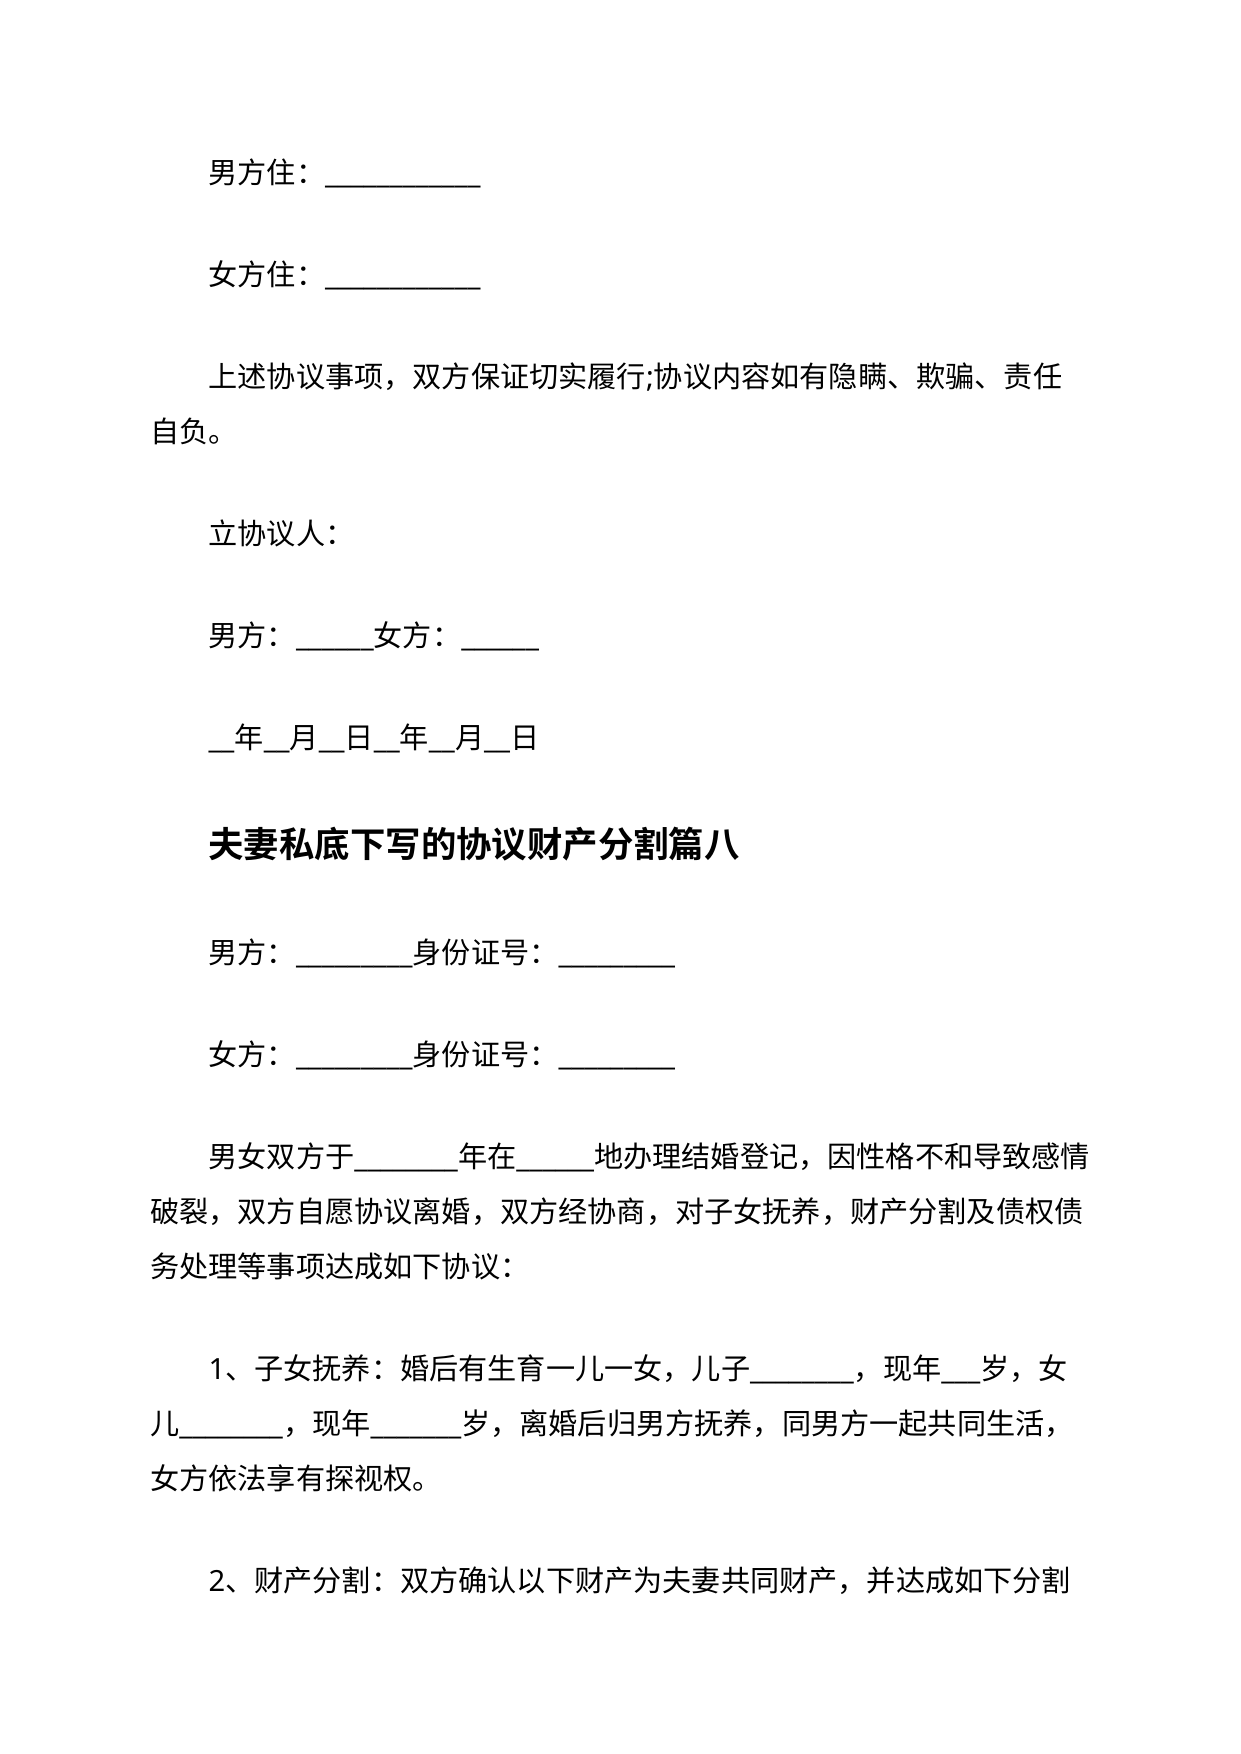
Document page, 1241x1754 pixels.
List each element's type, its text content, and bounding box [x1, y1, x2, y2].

text __年__月__日__年__月__日 [150, 714, 1090, 757]
text 男女双方于________年在______地办理结婚登记，因性格不和导致感情破裂，双方自愿协议离婚，双方经协商，对子女抚养，财产分割及债权债务处理等事项达成如下协议： [150, 1134, 1090, 1286]
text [150, 1557, 1090, 1600]
text 女方：_________身份证号：_________ [150, 1032, 1090, 1074]
text 1、子女抚养：婚后有生育一儿一女，儿子________，现年___岁，女儿________，现年_______岁，离婚后归男方抚养，同男方一起共同生活，女方依法享有探视权。 [150, 1346, 1090, 1498]
text 夫妻私底下写的协议财产分割篇八 [150, 816, 1090, 868]
text 男方：______女方：______ [150, 612, 1090, 655]
text 男方住：____________ [150, 150, 1090, 192]
text 立协议人： [150, 511, 1090, 553]
text 上述协议事项，双方保证切实履行;协议内容如有隐瞒、欺骗、责任自负。 [150, 354, 1090, 451]
text 女方住：____________ [150, 252, 1090, 294]
text 男方：_________身份证号：_________ [150, 930, 1090, 972]
